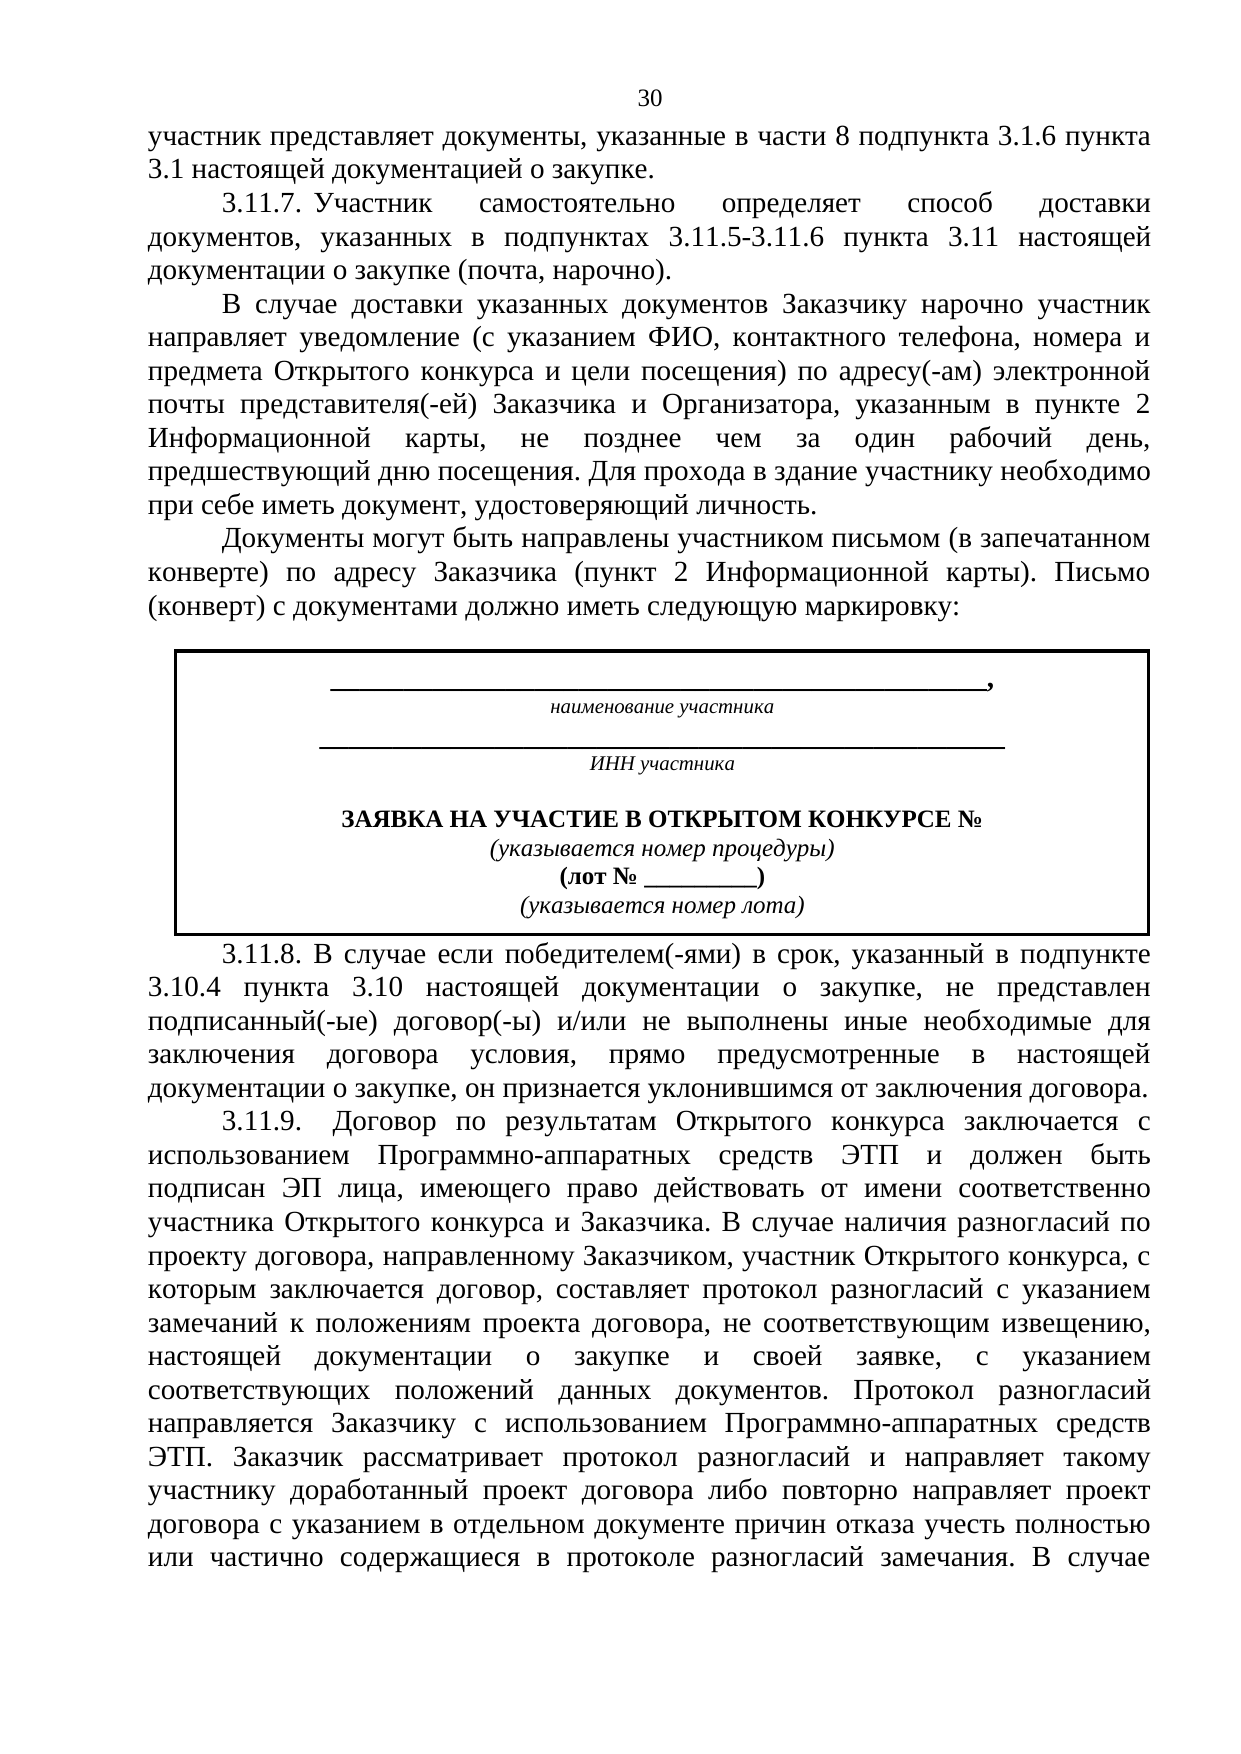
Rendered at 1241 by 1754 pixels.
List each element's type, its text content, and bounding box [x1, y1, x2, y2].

text В случае доставки указанных документов Заказчику нарочно участник направляет уведомление (с указанием ФИО, контактного телефона, номера и предмета Открытого конкурса и цели посещения) по адресу(-ам) электронной почты представителя(-ей) Заказчика и Организатора, указанным в пункте 2 Информационной карты, не позднее чем за один рабочий день, предшествующий дню посещения. Для прохода в здание участнику необходимо при себе иметь документ, удостоверяющий личность. [148, 286, 1152, 521]
text Документы могут быть направлены участником письмом (в запечатанном конверте) по адресу Заказчика (пункт 2 Информационной карты). Письмо (конверт) с документами должно иметь следующую маркировку: [148, 521, 1152, 621]
list Участник самостоятельно определяет способ доставки документов, указанных в подпунктах 3.11.5-3.11.6 пункта 3.11 настоящей документации о закупке (почта, нарочно). [148, 185, 1152, 286]
list В случае если победителем(-ями) в срок, указанный в подпункте 3.10.4 пункта 3.10 настоящей документации о закупке, не представлен подписанный(-ые) договор(-ы) и/или не выполнены иные необходимые для заключения договора условия, прямо предусмотренные в настоящей документации о закупке, он признается уклонившимся от заключения договора. [148, 655, 1152, 1103]
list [148, 118, 1152, 185]
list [148, 1103, 1152, 1573]
